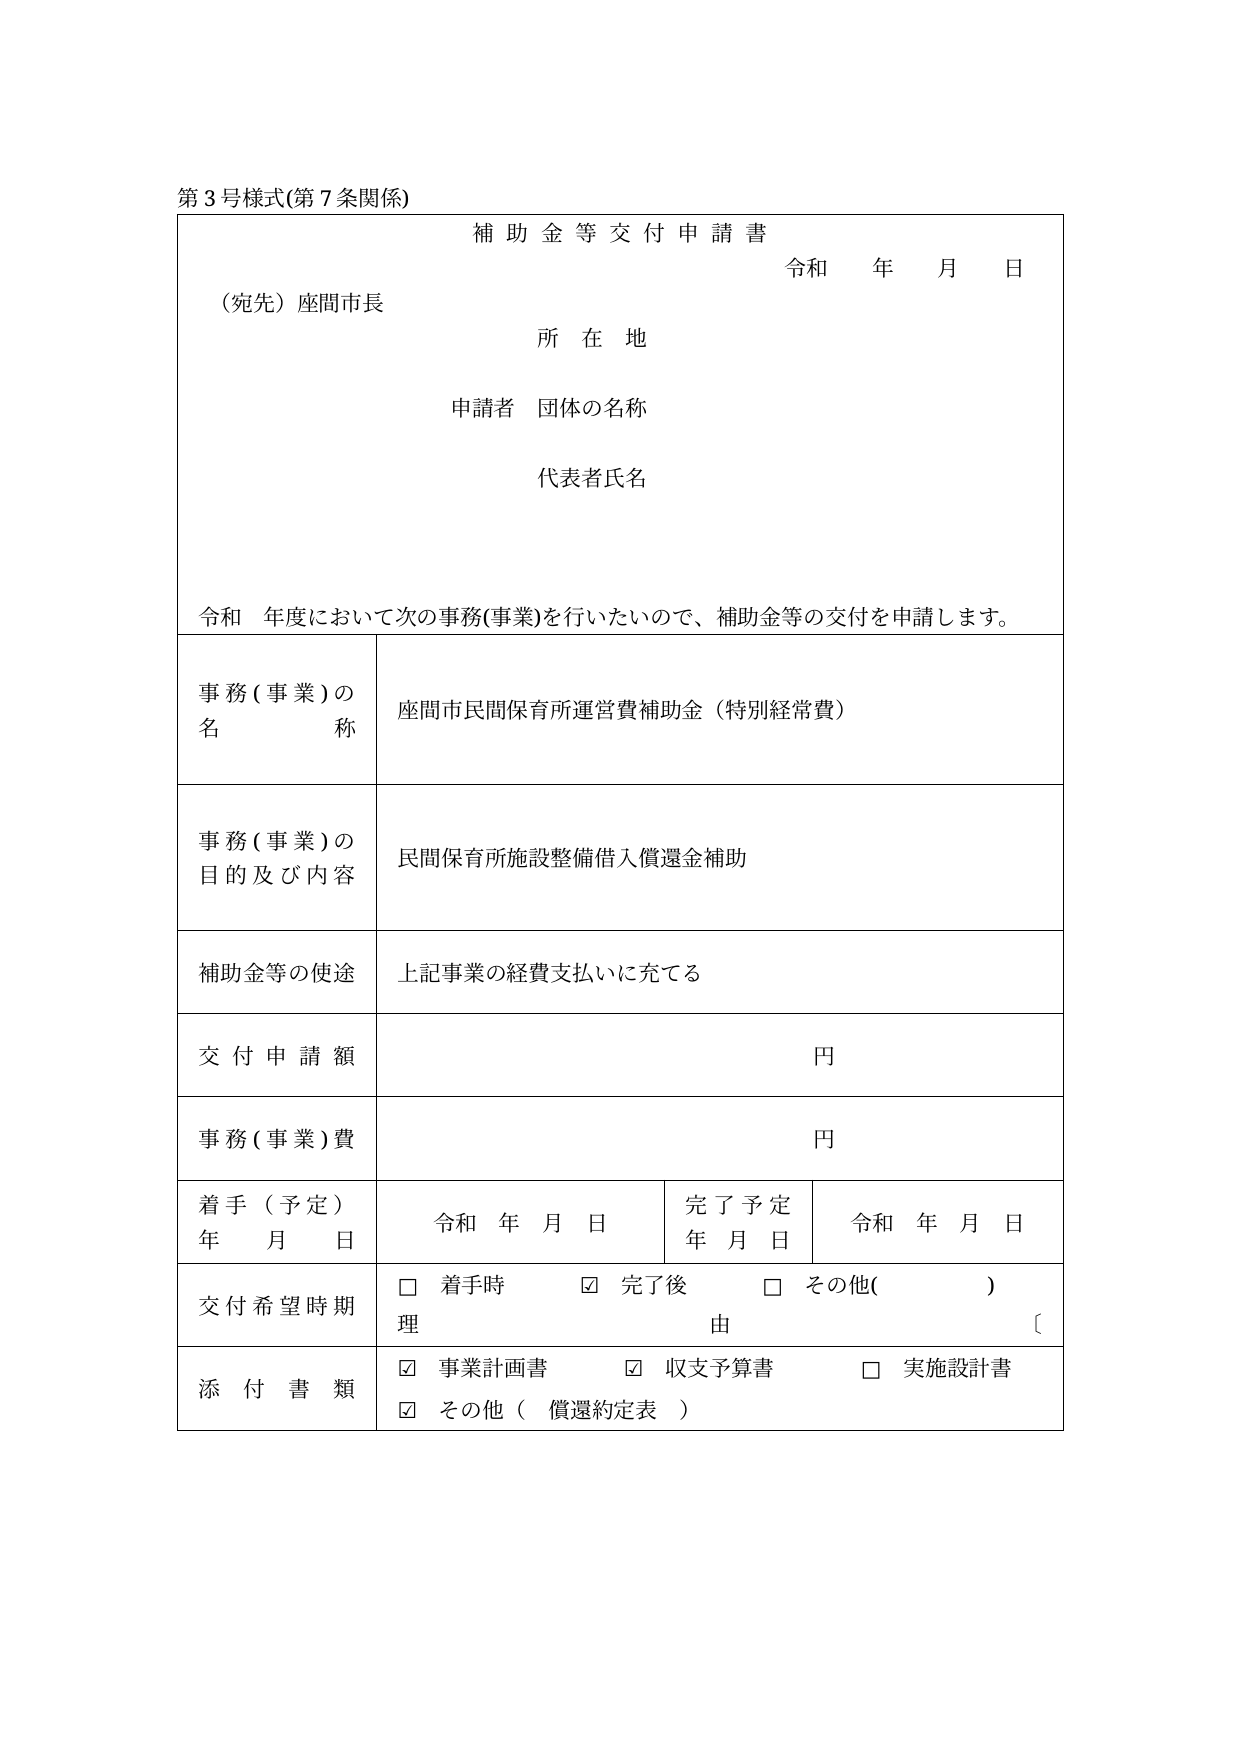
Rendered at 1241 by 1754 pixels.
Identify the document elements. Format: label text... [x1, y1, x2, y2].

table_cell ☑ 収支予算書 [614, 1347, 850, 1388]
table_cell 円 [377, 1097, 1063, 1179]
table_cell 交付申請額 [178, 1014, 376, 1096]
table_cell 事務(事業)の目的及び内容 [178, 785, 376, 929]
text 第3号様式(第7条関係) [177, 179, 1063, 214]
table_cell □ 着手時 [377, 1264, 559, 1305]
table_cell 添付書類 [178, 1347, 376, 1430]
table_cell 着手（予定） 年月日 [178, 1181, 376, 1263]
table_cell 完了予定年月日 [665, 1181, 812, 1263]
table_cell 令和 年 月 日 [377, 1181, 664, 1263]
table_cell 理由〔 〕 [377, 1305, 1063, 1346]
table_header 補助金等交付申請書 令和 年 月 日 （宛先）座間市長 所 在 地 申請者 団体の名称 代表者氏名 令和 年度において次の事務(事業)を行いたいので、補助金等の交付を申請します。 [178, 215, 1063, 634]
table_cell 事務(事業)費 [178, 1097, 376, 1179]
table_cell 事務(事業)の名称 [178, 635, 376, 784]
table_cell 座間市民間保育所運営費補助金（特別経常費） [377, 635, 1063, 784]
table_cell ☑ その他（ 償還約定表 ） [377, 1388, 1063, 1430]
table_cell 円 [377, 1014, 1063, 1096]
table_cell □ 実施設計書 [850, 1347, 1063, 1388]
table_cell ☑ 事業計画書 [377, 1347, 613, 1388]
table_cell 上記事業の経費支払いに充てる [377, 931, 1063, 1013]
table_cell 補助金等の使途 [178, 931, 376, 1013]
table_cell ☑ 完了後 [559, 1264, 741, 1305]
table_cell 民間保育所施設整備借入償還金補助 [377, 785, 1063, 929]
table_cell 交付希望時期 [178, 1264, 376, 1346]
table_cell □ その他( ) [741, 1264, 1063, 1305]
table_cell 令和 年 月 日 [813, 1181, 1063, 1263]
